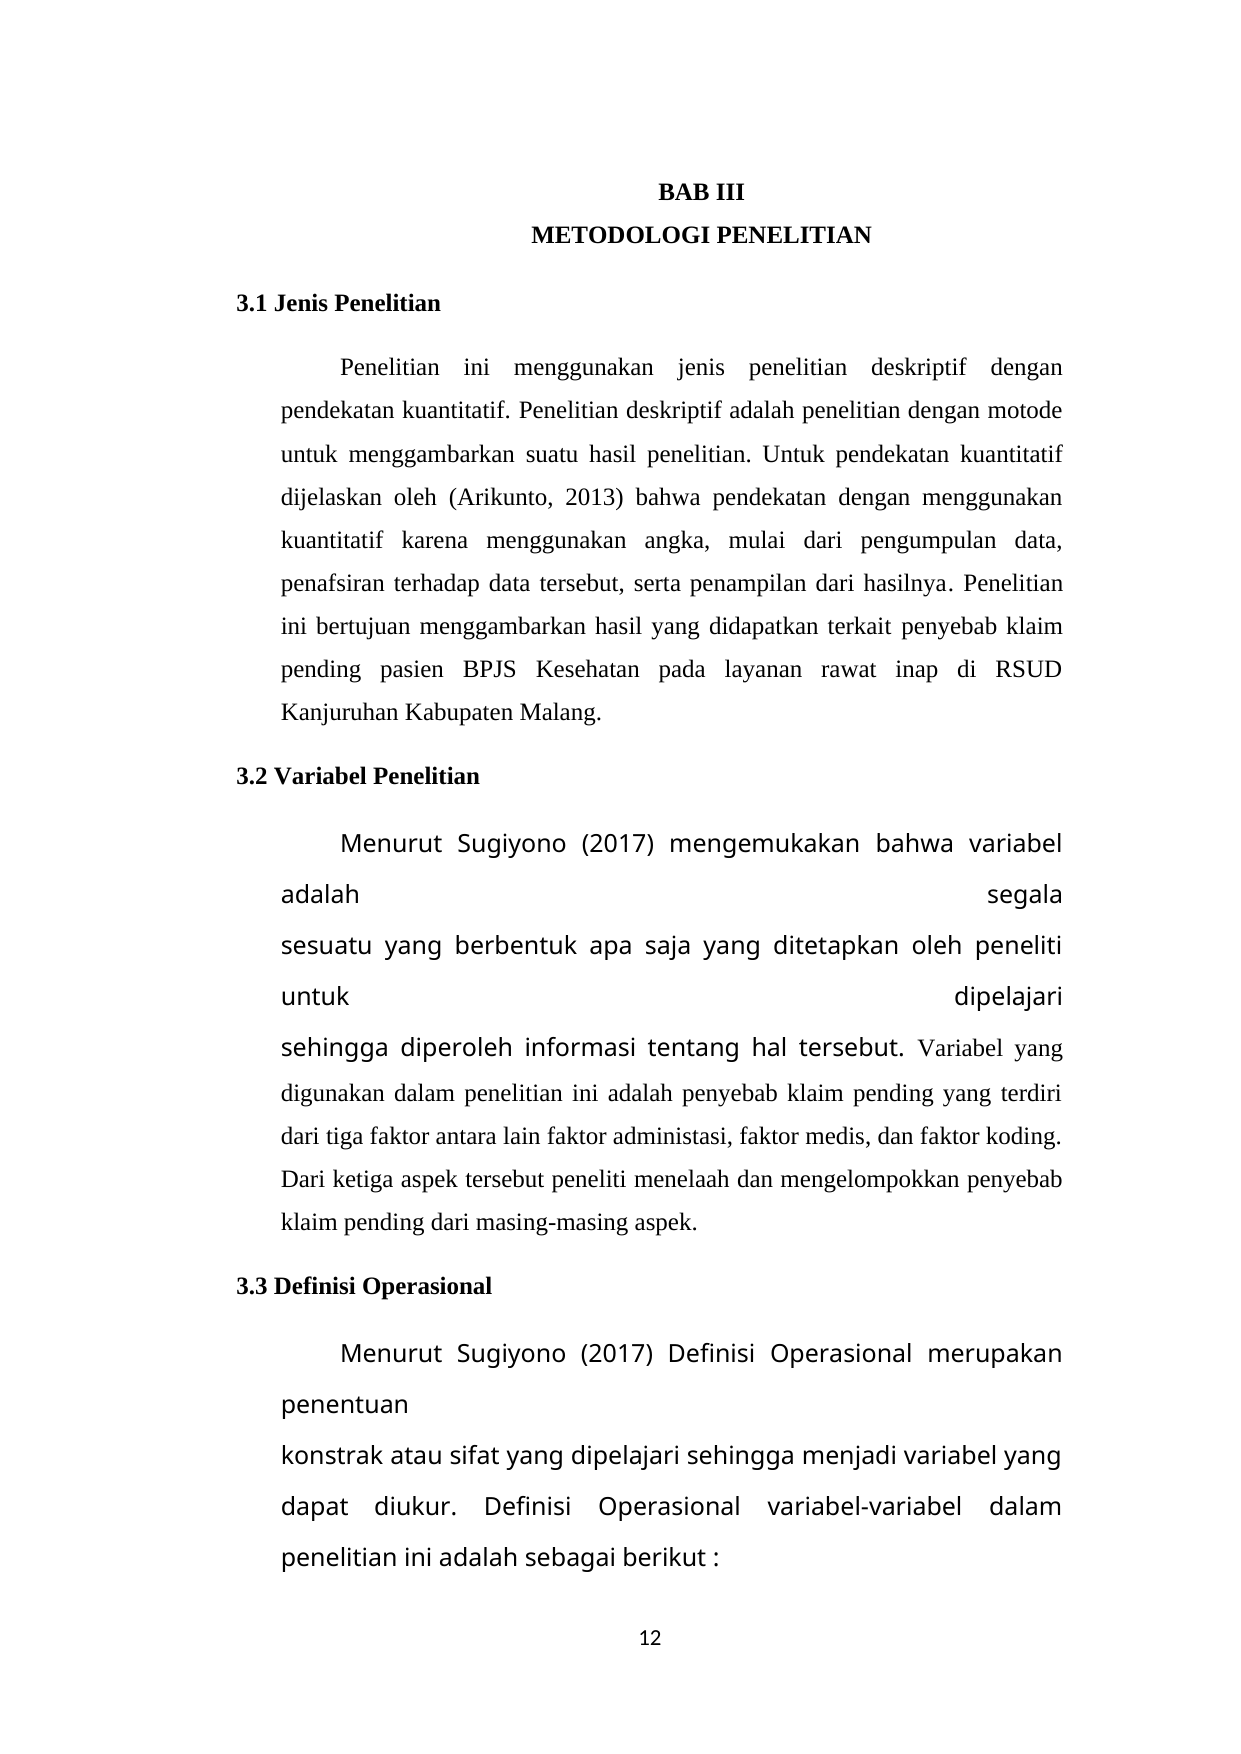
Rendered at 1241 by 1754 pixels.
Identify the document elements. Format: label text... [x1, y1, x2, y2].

text 3.2 Variabel Penelitian [236, 761, 1063, 790]
text Penelitian ini menggunakan jenis penelitian deskriptif dengan pendekatan kuantitatif. Penelitian deskriptif adalah penelitian dengan motode untuk menggambarkan suatu hasil penelitian. Untuk pendekatan kuantitatif dijelaskan oleh (Arikunto, 2013) bahwa pendekatan dengan menggunakan kuantitatif karena menggunakan angka, mulai dari pengumpulan data, penafsiran terhadap data tersebut, serta penampilan dari hasilnya. Penelitian ini bertujuan menggambarkan hasil yang didapatkan terkait penyebab klaim pending pasien BPJS Kesehatan pada layanan rawat inap di RSUD Kanjuruhan Kabupaten Malang. [281, 352, 1063, 726]
list BAB III [340, 177, 1063, 206]
text Menurut Sugiyono (2017) mengemukakan bahwa variabel adalah segala sesuatu yang berbentuk apa saja yang ditetapkan oleh peneliti untuk dipelajari sehingga diperoleh informasi tentang hal tersebut. Variabel yang digunakan dalam penelitian ini adalah penyebab klaim pending yang terdiri dari tiga faktor antara lain faktor administasi, faktor medis, dan faktor koding. Dari ketiga aspek tersebut peneliti menelaah dan mengelompokkan penyebab klaim pending dari masing-masing aspek. [281, 825, 1063, 1236]
text 3.3 Definisi Operasional [236, 1271, 1063, 1300]
text Menurut Sugiyono (2017) Definisi Operasional merupakan penentuan konstrak atau sifat yang dipelajari sehingga menjadi variabel yang dapat diukur. Definisi Operasional variabel-variabel dalam penelitian ini adalah sebagai berikut : [281, 1335, 1063, 1573]
list METODOLOGI PENELITIAN [340, 220, 1063, 249]
text 3.1 Jenis Penelitian [236, 288, 1063, 317]
